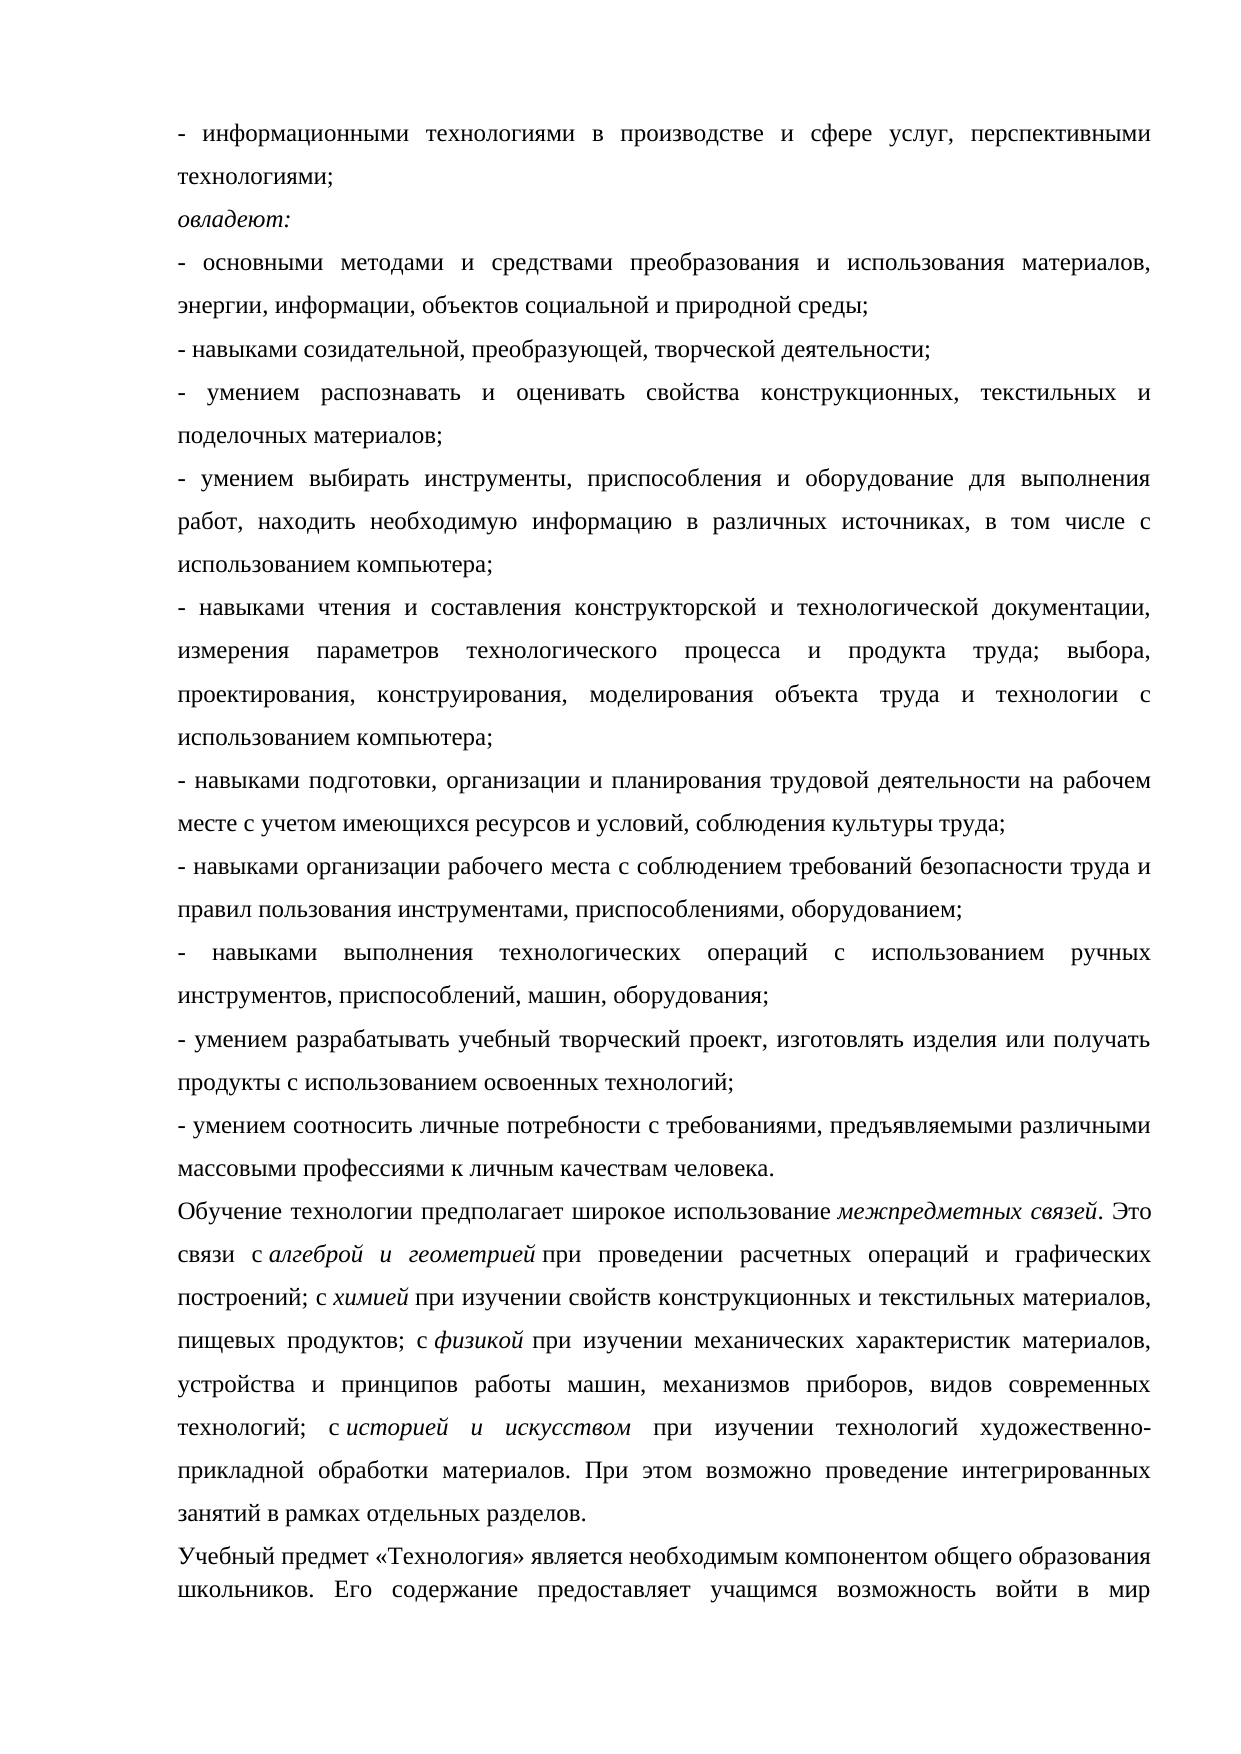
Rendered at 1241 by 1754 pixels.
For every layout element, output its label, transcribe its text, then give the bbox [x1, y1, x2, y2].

text - умением распознавать и оценивать свойства конструкционных, текстильных и поделочных материалов; [177, 377, 1152, 449]
text - навыками подготовки, организации и планирования трудовой деятельности на рабочем месте с учетом имеющихся ресурсов и условий, соблюдения культуры труда; [177, 765, 1152, 837]
text - умением разрабатывать учебный творческий проект, изготовлять изделия или получать продукты с использованием освоенных технологий; [177, 1024, 1152, 1096]
text овладеют: [177, 204, 1152, 233]
text Обучение технологии предполагает широкое использование межпредметных связей. Это связи с алгеброй и геометрией при проведении расчетных операций и графических построений; с химией при изучении свойств конструкционных и текстильных материалов, пищевых продуктов; с физикой при изучении механических характеристик материалов, устройства и принципов работы машин, механизмов приборов, видов современных технологий; с историей и искусством при изучении технологий художественно-прикладной обработки материалов. При этом возможно проведение интегрированных занятий в рамках отдельных разделов. [177, 1196, 1152, 1527]
text - умением выбирать инструменты, приспособления и оборудование для выполнения работ, находить необходимую информацию в различных источниках, в том числе с использованием компьютера; [177, 463, 1152, 578]
text - навыками выполнения технологических операций с использованием ручных инструментов, приспособлений, машин, оборудования; [177, 937, 1152, 1009]
text - навыками чтения и составления конструкторской и технологической документации, измерения параметров технологического процесса и продукта труда; выбора, проектирования, конструирования, моделирования объекта труда и технологии с использованием компьютера; [177, 592, 1152, 751]
text - основными методами и средствами преобразования и использования материалов, энергии, информации, объектов социальной и природной среды; [177, 247, 1152, 319]
text - навыками организации рабочего места с соблюдением требований безопасности труда и правил пользования инструментами, приспособлениями, оборудованием; [177, 851, 1152, 923]
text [177, 1541, 1152, 1603]
text - информационными технологиями в производстве и сфере услуг, перспективными технологиями; [177, 118, 1152, 190]
text - умением соотносить личные потребности с требованиями, предъявляемыми различными массовыми профессиями к личным качествам человека. [177, 1110, 1152, 1182]
text - навыками созидательной, преобразующей, творческой деятельности; [177, 334, 1152, 362]
